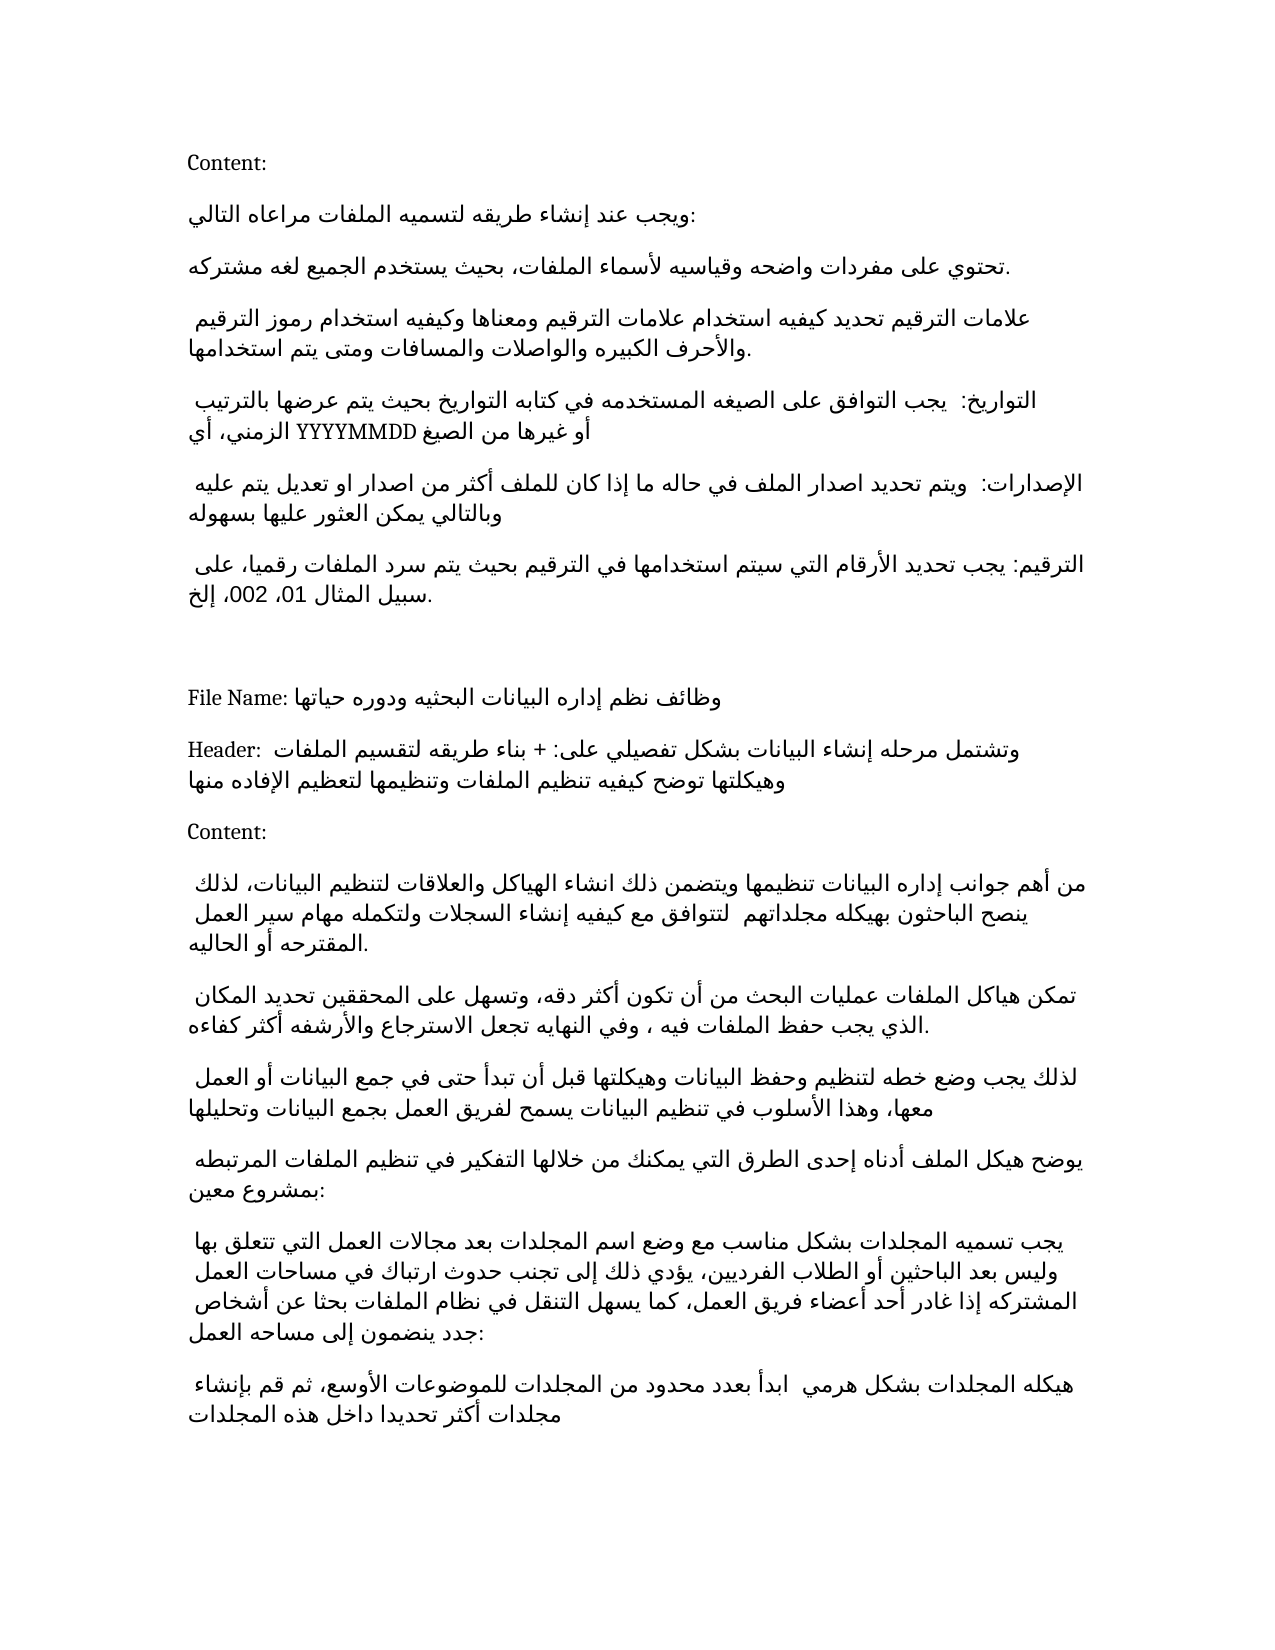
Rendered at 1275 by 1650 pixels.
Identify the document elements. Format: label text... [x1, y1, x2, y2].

text يجب تسميه المجلدات بشكل مناسب مع وضع اسم المجلدات بعد مجالات العمل التي تتعلق بها وليس بعد الباحثين أو الطلاب الفرديين، يؤدي ذلك إلى تجنب حدوث ارتباك في مساحات العمل المشتركه إذا غادر أحد أعضاء فريق العمل، كما يسهل التنقل في نظام الملفات بحثا عن أشخاص جدد ينضمون إلى مساحه العمل: [187, 1228, 1087, 1346]
text هيكله المجلدات بشكل هرمي ابدأ بعدد محدود من المجلدات للموضوعات الأوسع، ثم قم بإنشاء مجلدات أكثر تحديدا داخل هذه المجلدات [187, 1371, 1087, 1427]
text تمكن هياكل الملفات عمليات البحث من أن تكون أكثر دقه، وتسهل على المحققين تحديد المكان الذي يجب حفظ الملفات فيه ، وفي النهايه تجعل الاسترجاع والأرشفه أكثر كفاءه. [187, 982, 1087, 1039]
text الترقيم: يجب تحديد الأرقام التي سيتم استخدامها في الترقيم بحيث يتم سرد الملفات رقميا، على سبيل المثال 01، 002، إلخ. [187, 551, 1087, 608]
text علامات الترقيم تحديد كيفيه استخدام علامات الترقيم ومعناها وكيفيه استخدام رموز الترقيم والأحرف الكبيره والواصلات والمسافات ومتى يتم استخدامها. [187, 305, 1087, 363]
text الإصدارات: ويتم تحديد اصدار الملف في حاله ما إذا كان للملف أكثر من اصدار او تعديل يتم عليه وبالتالي يمكن العثور عليها بسهوله [187, 470, 1087, 526]
text File Name: وظائف نظم إداره البيانات البحثيه ودوره حياتها [187, 684, 1087, 712]
text Content: [187, 818, 1087, 845]
text يوضح هيكل الملف أدناه إحدى الطرق التي يمكنك من خلالها التفكير في تنظيم الملفات المرتبطه بمشروع معين: [187, 1146, 1087, 1203]
text Header: وتشتمل مرحله إنشاء البيانات بشكل تفصيلي على: + بناء طريقه لتقسيم الملفات وهيكلتها توضح كيفيه تنظيم الملفات وتنظيمها لتعظيم الإفاده منها [187, 736, 1087, 794]
text ويجب عند إنشاء طريقه لتسميه الملفات مراعاه التالي: [187, 201, 1087, 228]
text من أهم جوانب إداره البيانات تنظيمها ويتضمن ذلك انشاء الهياكل والعلاقات لتنظيم البيانات، لذلك ينصح الباحثون بهيكله مجلداتهم لتتوافق مع كيفيه إنشاء السجلات ولتكمله مهام سير العمل المقترحه أو الحاليه. [187, 869, 1087, 957]
text لذلك يجب وضع خطه لتنظيم وحفظ البيانات وهيكلتها قبل أن تبدأ حتى في جمع البيانات أو العمل معها، وهذا الأسلوب في تنظيم البيانات يسمح لفريق العمل بجمع البيانات وتحليلها [187, 1064, 1087, 1121]
text تحتوي على مفردات واضحه وقياسيه لأسماء الملفات، بحيث يستخدم الجميع لغه مشتركه. [187, 253, 1087, 280]
text Content: [187, 150, 1087, 176]
text التواريخ: يجب التوافق على الصيغه المستخدمه في كتابه التواريخ بحيث يتم عرضها بالترتيب الزمني، أي YYYYMMDD أو غيرها من الصيغ [187, 387, 1087, 445]
